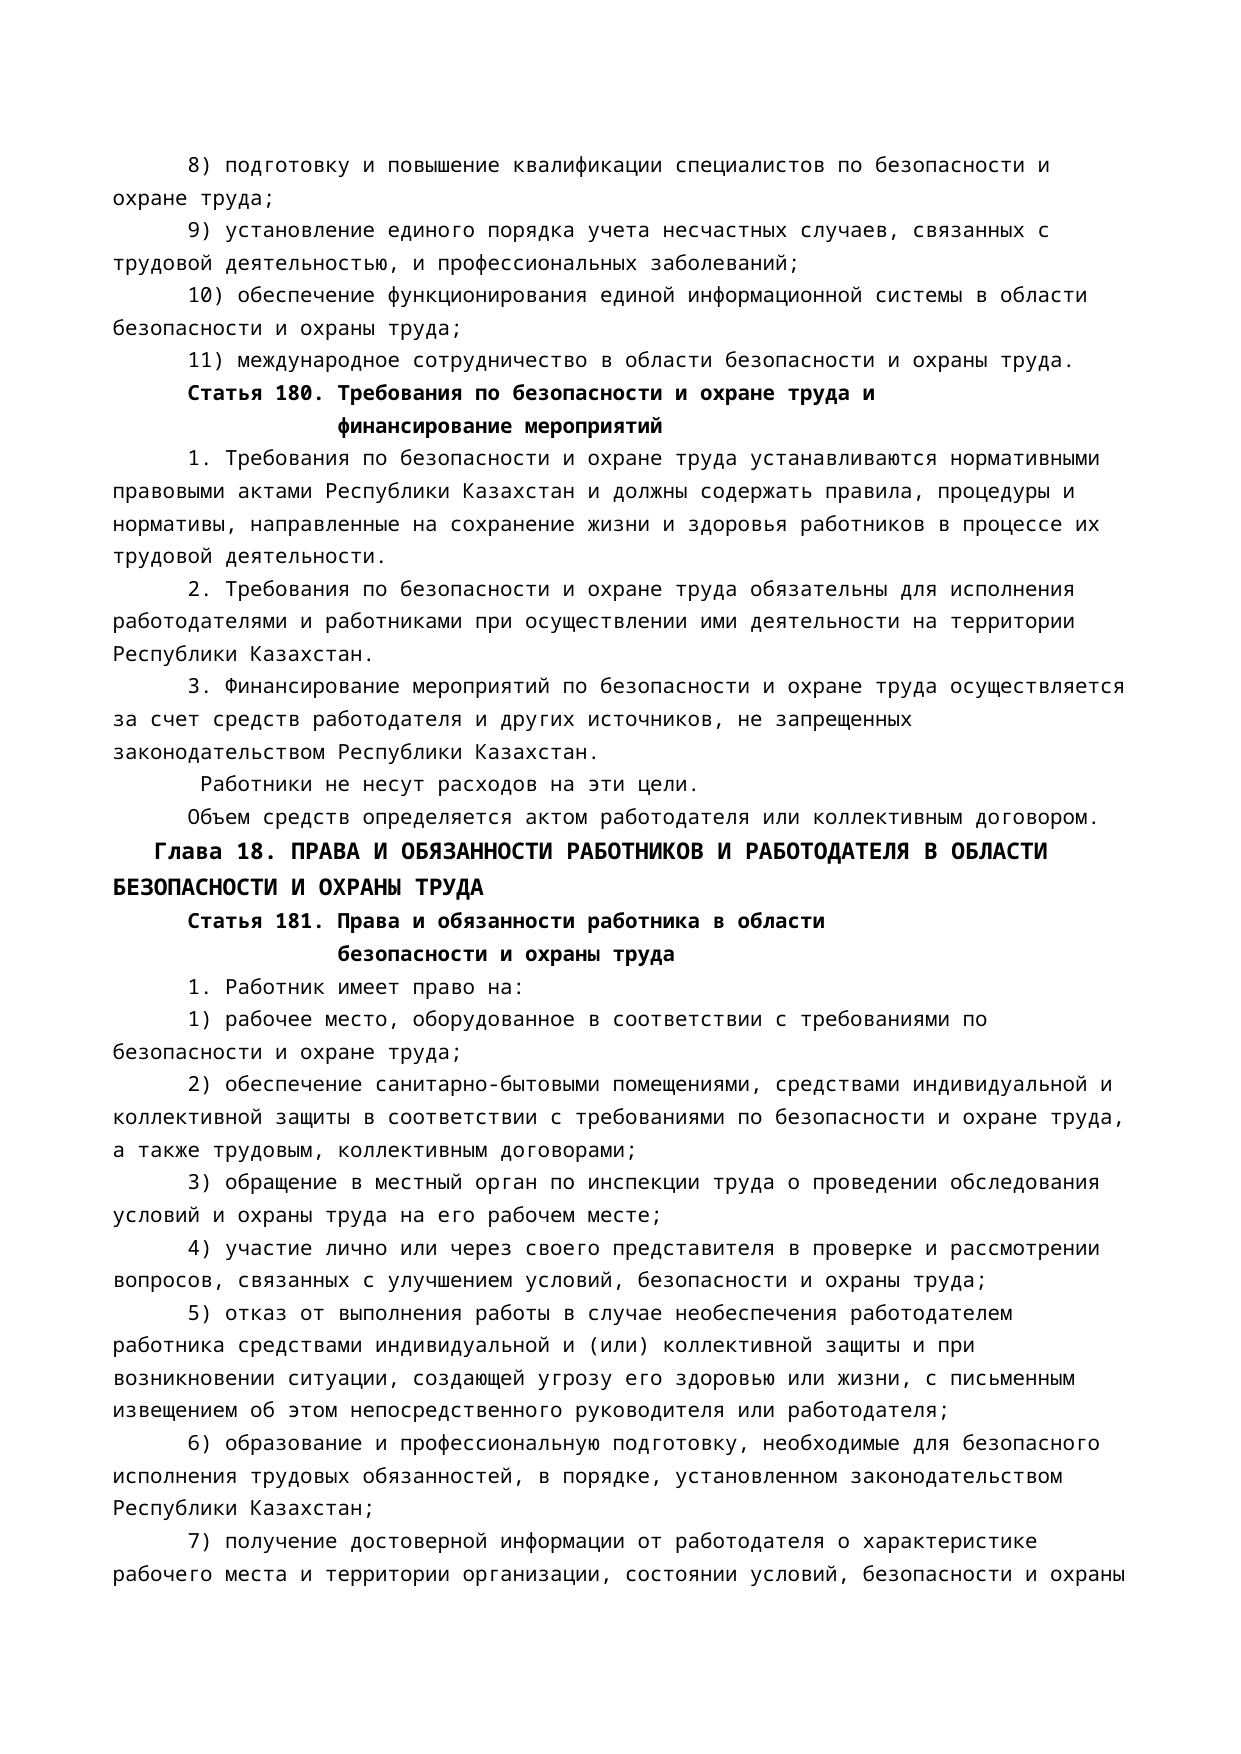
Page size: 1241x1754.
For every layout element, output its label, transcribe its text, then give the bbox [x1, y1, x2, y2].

text Глава 18. ПРАВА И ОБЯЗАННОСТИ РАБОТНИКОВ И РАБОТОДАТЕЛЯ В ОБЛАСТИ БЕЗОПАСНОСТИ И ОХРАНЫ ТРУДА [112, 835, 1128, 902]
text 1. Требования по безопасности и охране труда устанавливаются нормативными правовыми актами Республики Казахстан и должны содержать правила, процедуры и нормативы, направленные на сохранение жизни и здоровья работников в процессе их трудовой деятельности. 2. Требования по безопасности и охране труда обязательны для исполнения работодателями и работниками при осуществлении ими деятельности на территории Республики Казахстан. 3. Финансирование мероприятий по безопасности и охране труда осуществляется за счет средств работодателя и других источников, не запрещенных законодательством Республики Казахстан. Работники не несут расходов на эти цели. Объем средств определяется актом работодателя или коллективным договором. [112, 443, 1128, 831]
text Статья 180. Требования по безопасности и охране труда и финансирование мероприятий [112, 378, 1128, 439]
text Статья 181. Права и обязанности работника в области безопасности и охраны труда [112, 907, 1128, 968]
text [112, 150, 1128, 374]
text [112, 972, 1128, 1587]
